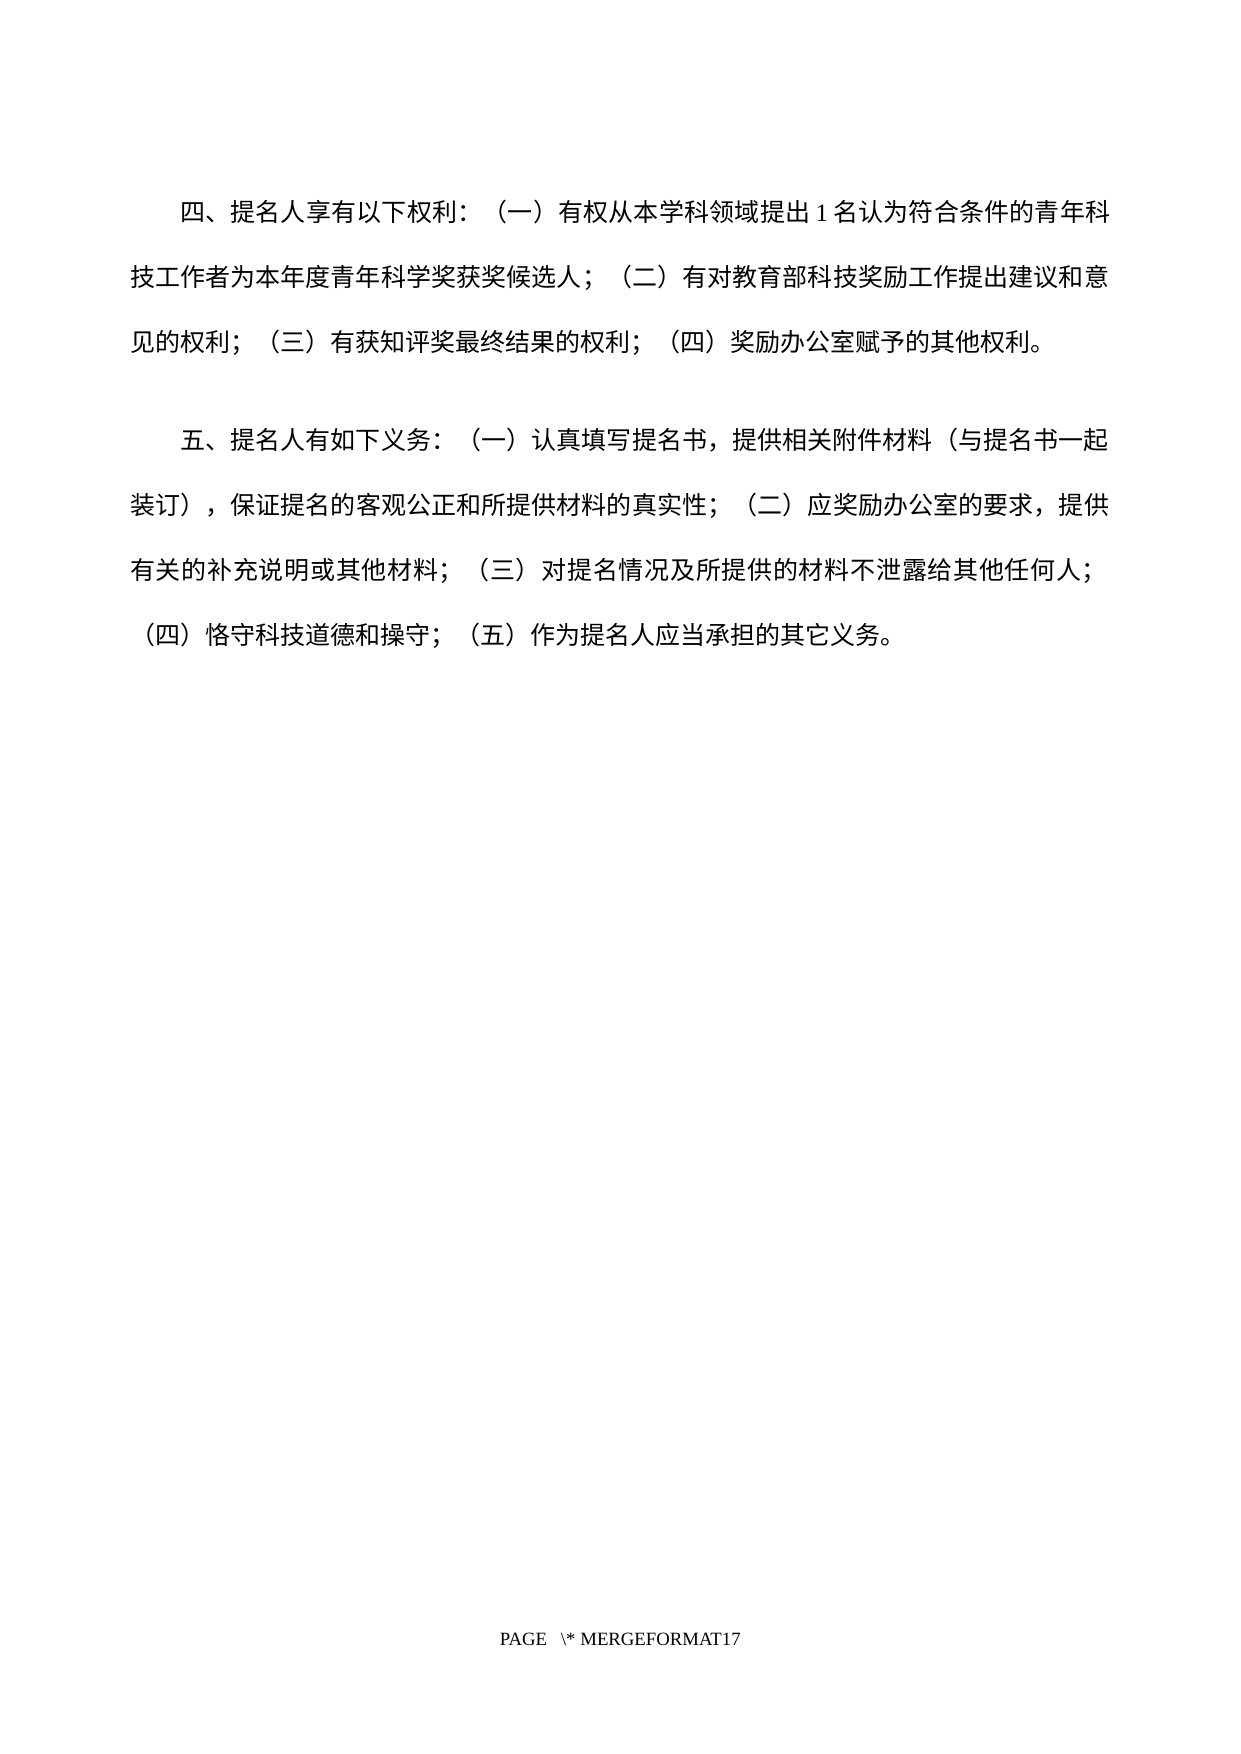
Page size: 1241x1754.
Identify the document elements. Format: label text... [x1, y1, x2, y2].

text 五、提名人有如下义务：（一）认真填写提名书，提供相关附件材料（与提名书一起装订），保证提名的客观公正和所提供材料的真实性；（二）应奖励办公室的要求，提供有关的补充说明或其他材料；（三）对提名情况及所提供的材料不泄露给其他任何人；（四）恪守科技道德和操守；（五）作为提名人应当承担的其它义务。 [130, 406, 1110, 666]
text 四、提名人享有以下权利：（一）有权从本学科领域提出1名认为符合条件的青年科技工作者为本年度青年科学奖获奖候选人；（二）有对教育部科技奖励工作提出建议和意见的权利；（三）有获知评奖最终结果的权利；（四）奖励办公室赋予的其他权利。 [130, 178, 1110, 373]
